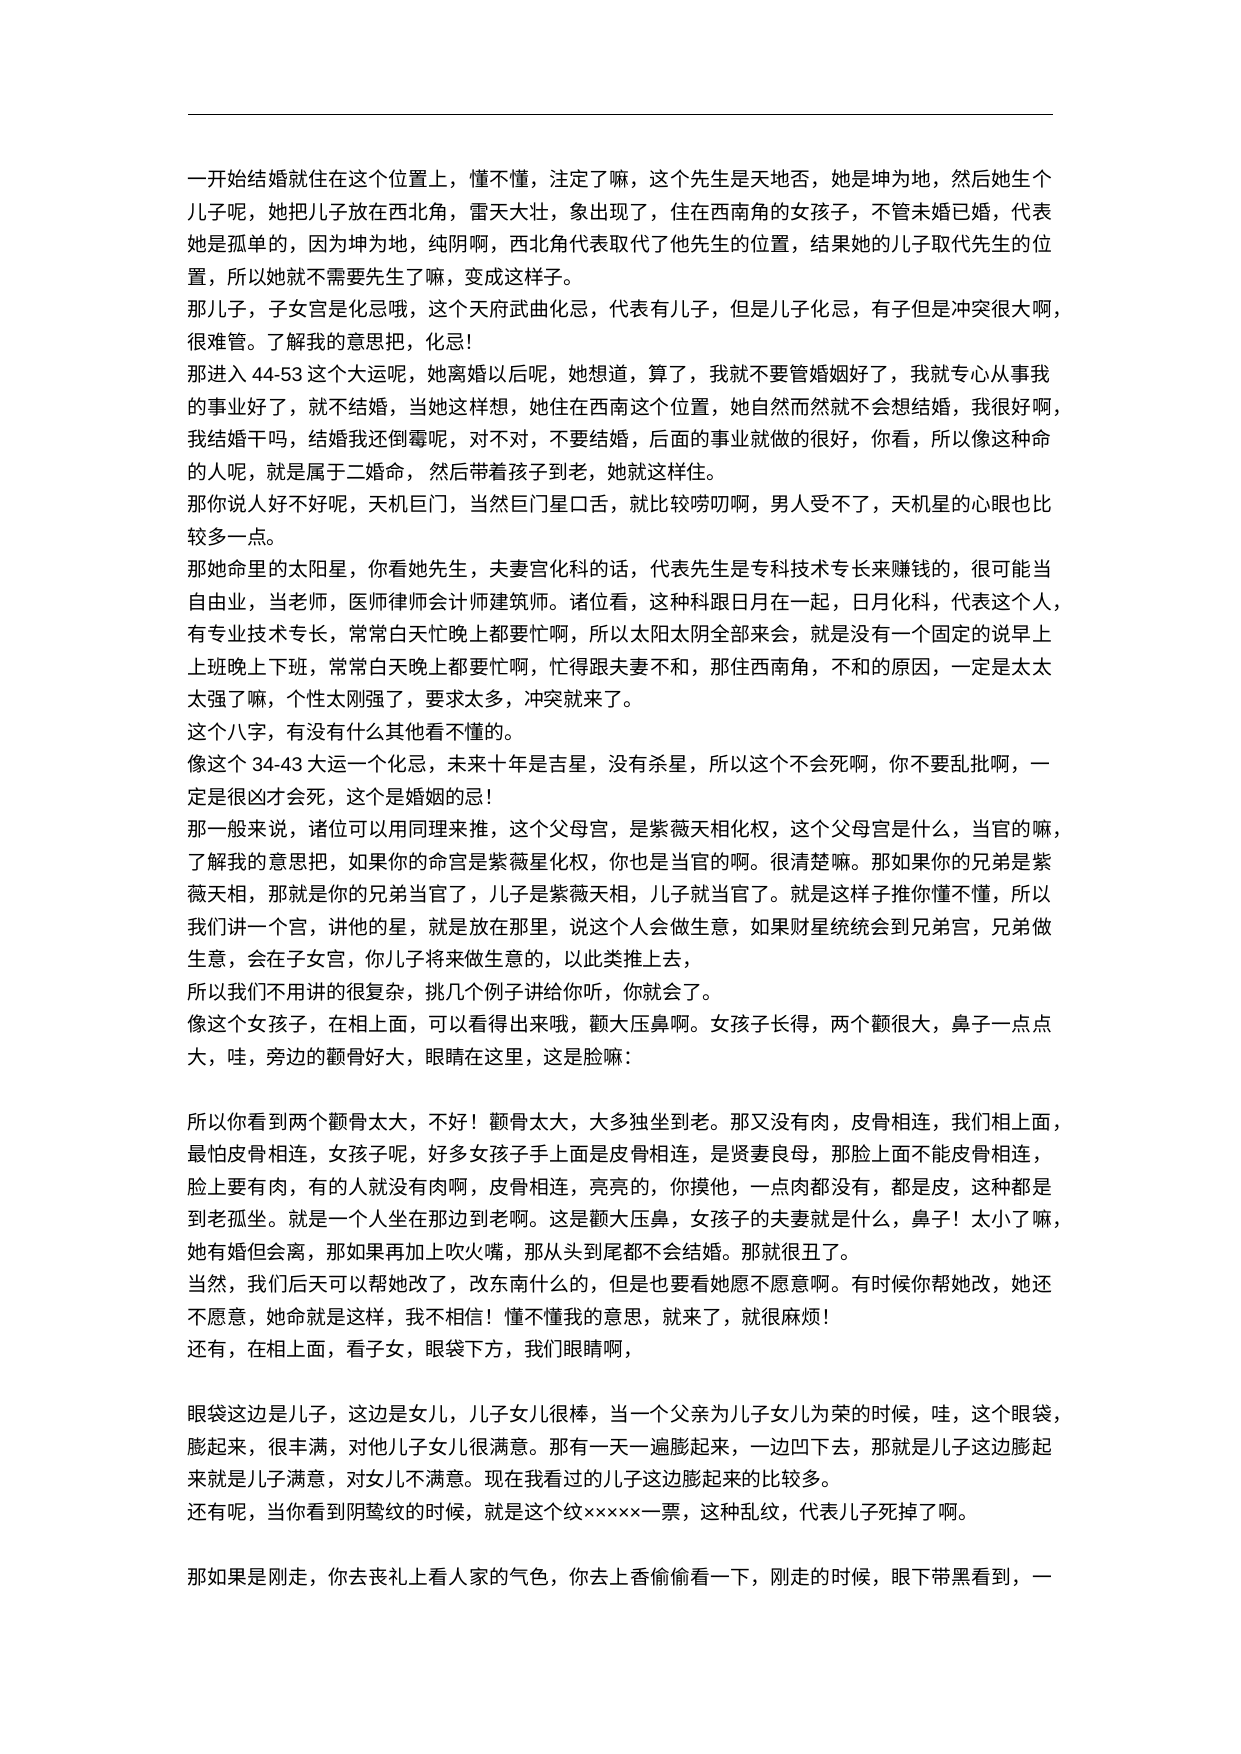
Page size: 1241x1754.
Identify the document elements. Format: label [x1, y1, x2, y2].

text [187, 162, 1053, 1592]
